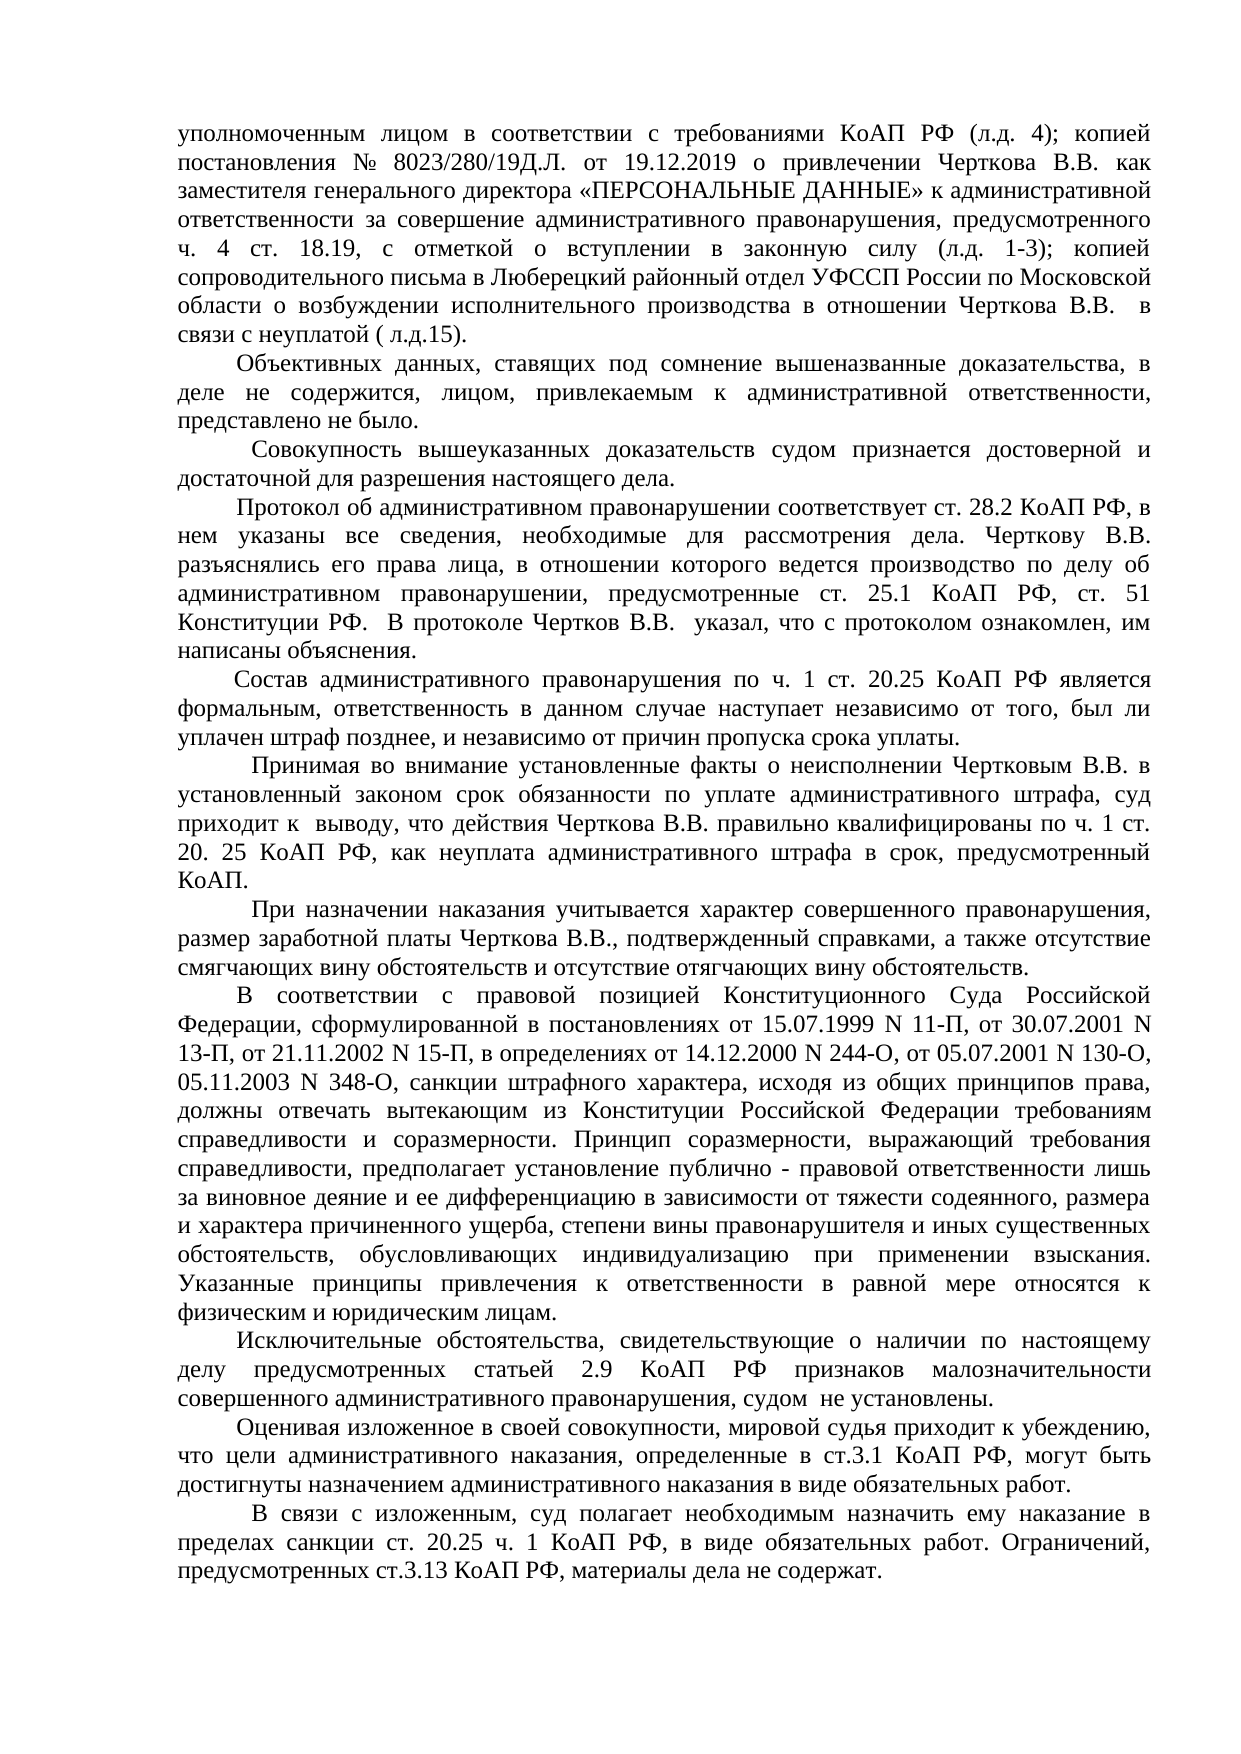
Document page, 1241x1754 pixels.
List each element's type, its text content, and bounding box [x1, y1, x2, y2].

text Состав административного правонарушения по ч. 1 ст. 20.25 КоАП РФ является формальным, ответственность в данном случае наступает независимо от того, был ли уплачен штраф позднее, и независимо от причин пропуска срока уплаты. [177, 664, 1152, 751]
text Оценивая изложенное в своей совокупности, мировой судья приходит к убеждению, что цели административного наказания, определенные в ст.3.1 КоАП РФ, могут быть достигнуты назначением административного наказания в виде обязательных работ. [177, 1412, 1152, 1498]
text В связи с изложенным, суд полагает необходимым назначить ему наказание в пределах санкции ст. 20.25 ч. 1 КоАП РФ, в виде обязательных работ. Ограничений, предусмотренных ст.3.13 КоАП РФ, материалы дела не содержат. [177, 1498, 1152, 1584]
text Совокупность вышеуказанных доказательств судом признается достоверной и достаточной для разрешения настоящего дела. [177, 434, 1152, 492]
text В соответствии с правовой позицией Конституционного Суда Российской Федерации, сформулированной в постановлениях от 15.07.1999 N 11-П, от 30.07.2001 N 13-П, от 21.11.2002 N 15-П, в определениях от 14.12.2000 N 244-О, от 05.07.2001 N 130-О, 05.11.2003 N 348-О, санкции штрафного характера, исходя из общих принципов права, должны отвечать вытекающим из Конституции Российской Федерации требованиям справедливости и соразмерности. Принцип соразмерности, выражающий требования справедливости, предполагает установление публично - правовой ответственности лишь за виновное деяние и ее дифференциацию в зависимости от тяжести содеянного, размера и характера причиненного ущерба, степени вины правонарушителя и иных существенных обстоятельств, обусловливающих индивидуализацию при применении взыскания. Указанные принципы привлечения к ответственности в равной мере относятся к физическим и юридическим лицам. [177, 981, 1152, 1326]
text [177, 118, 1152, 348]
text Объективных данных, ставящих под сомнение вышеназванные доказательства, в деле не содержится, лицом, привлекаемым к административной ответственности, представлено не было. [177, 348, 1152, 434]
text При назначении наказания учитывается характер совершенного правонарушения, размер заработной платы Черткова В.В., подтвержденный справками, а также отсутствие смягчающих вину обстоятельств и отсутствие отягчающих вину обстоятельств. [177, 894, 1152, 981]
text Исключительные обстоятельства, свидетельствующие о наличии по настоящему делу предусмотренных статьей 2.9 КоАП РФ признаков малозначительности совершенного административного правонарушения, судом не установлены. [177, 1326, 1152, 1412]
text Принимая во внимание установленные факты о неисполнении Чертковым В.В. в установленный законом срок обязанности по уплате административного штрафа, суд приходит к выводу, что действия Черткова В.В. правильно квалифицированы по ч. 1 ст. 20. 25 КоАП РФ, как неуплата административного штрафа в срок, предусмотренный КоАП. [177, 751, 1152, 894]
text Протокол об административном правонарушении соответствует ст. 28.2 КоАП РФ, в нем указаны все сведения, необходимые для рассмотрения дела. Черткову В.В. разъяснялись его права лица, в отношении которого ведется производство по делу об административном правонарушении, предусмотренные ст. 25.1 КоАП РФ, ст. 51 Конституции РФ. В протоколе Чертков В.В. указал, что с протоколом ознакомлен, им написаны объяснения. [177, 492, 1152, 664]
